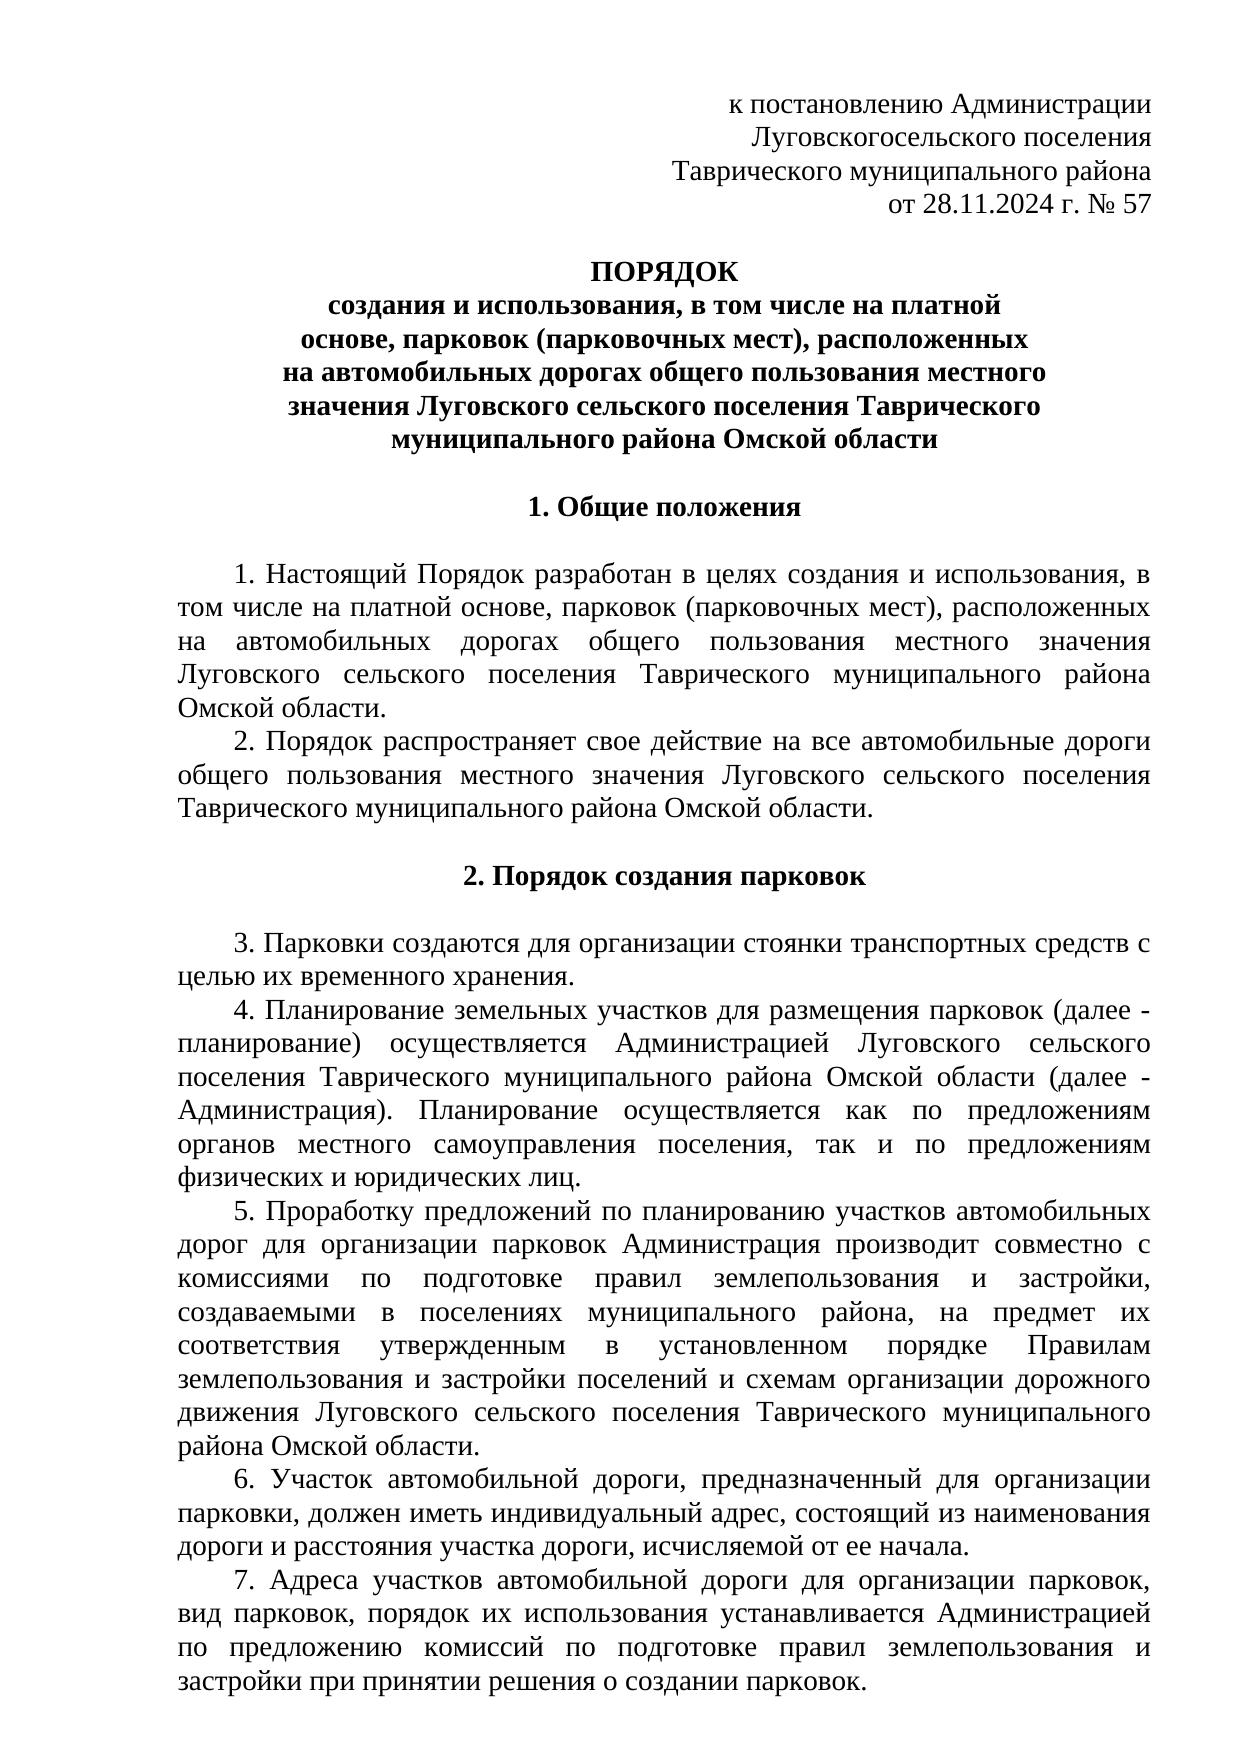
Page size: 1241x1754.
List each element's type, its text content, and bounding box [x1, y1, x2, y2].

title значения Луговского сельского поселения Таврического муниципального района Омской области [177, 388, 1152, 455]
text от 28.11.2024 г. № 57 [177, 187, 1152, 220]
text 4. Планирование земельных участков для размещения парковок (далее - планирование) осуществляется Администрацией Луговского сельского поселения Таврического муниципального района Омской области (далее - Администрация). Планирование осуществляется как по предложениям органов местного самоуправления поселения, так и по предложениям физических и юридических лиц. [177, 992, 1152, 1193]
text 3. Парковки создаются для организации стоянки транспортных средств с целью их временного хранения. [177, 925, 1152, 992]
text 6. Участок автомобильной дороги, предназначенный для организации парковки, должен иметь индивидуальный адрес, состоящий из наименования дороги и расстояния участка дороги, исчисляемой от ее начала. [177, 1461, 1152, 1562]
text Таврического муниципального района [177, 153, 1152, 187]
title основе, парковок (парковочных мест), расположенных [177, 321, 1152, 354]
text Луговскогосельского поселения [177, 119, 1152, 153]
title на автомобильных дорогах общего пользования местного [177, 354, 1152, 388]
text 7. Адреса участков автомобильной дороги для организации парковок, вид парковок, порядок их использования устанавливается Администрацией по предложению комиссий по подготовке правил землепользования и застройки при принятии решения о создании парковок. [177, 1562, 1152, 1696]
text 1. Настоящий Порядок разработан в целях создания и использования, в том числе на платной основе, парковок (парковочных мест), расположенных на автомобильных дорогах общего пользования местного значения Луговского сельского поселения Таврического муниципального района Омской области. [177, 556, 1152, 723]
text 2. Порядок распространяет свое действие на все автомобильные дороги общего пользования местного значения Луговского сельского поселения Таврического муниципального района Омской области. [177, 723, 1152, 824]
title создания и использования, в том числе на платной [177, 287, 1152, 321]
title 2. Порядок создания парковок [177, 858, 1152, 891]
title ПОРЯДОК [177, 254, 1152, 287]
text 5. Проработку предложений по планированию участков автомобильных дорог для организации парковок Администрация производит совместно с комиссиями по подготовке правил землепользования и застройки, создаваемыми в поселениях муниципального района, на предмет их соответствия утвержденным в установленном порядке Правилам землепользования и застройки поселений и схемам организации дорожного движения Луговского сельского поселения Таврического муниципального района Омской области. [177, 1193, 1152, 1461]
text к постановлению Администрации [177, 86, 1152, 119]
title 1. Общие положения [177, 489, 1152, 522]
